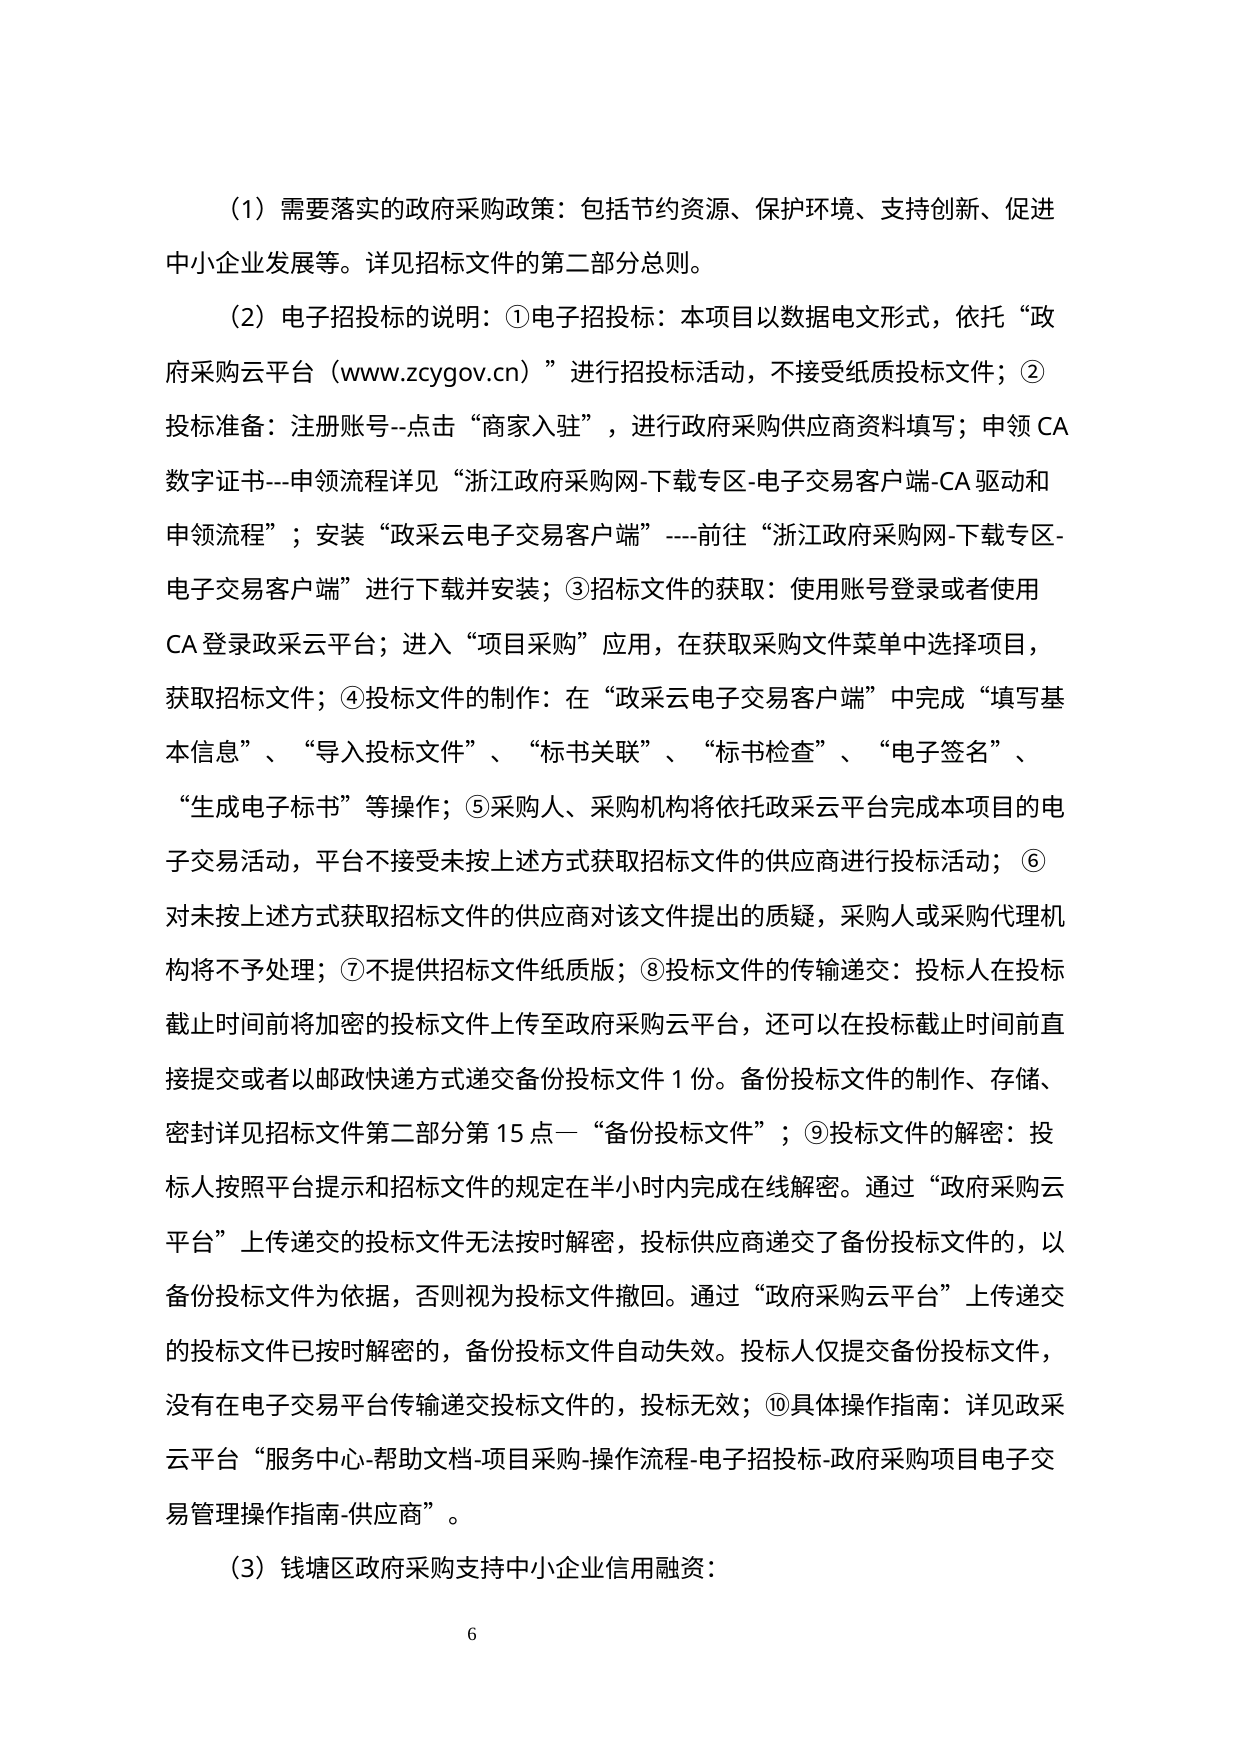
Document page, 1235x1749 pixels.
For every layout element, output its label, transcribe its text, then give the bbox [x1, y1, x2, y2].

text （1）需要落实的政府采购政策：包括节约资源、保护环境、支持创新、促进中小企业发展等。详见招标文件的第二部分总则。 [165, 189, 1069, 280]
text （3）钱塘区政府采购支持中小企业信用融资： [165, 1548, 1069, 1585]
text （2）电子招投标的说明：①电子招投标：本项目以数据电文形式，依托“政府采购云平台（www.zcygov.cn）”进行招投标活动，不接受纸质投标文件；②投标准备：注册账号--点击“商家入驻”，进行政府采购供应商资料填写；申领CA数字证书---申领流程详见“浙江政府采购网-下载专区-电子交易客户端-CA驱动和申领流程”；安装“政采云电子交易客户端”----前往“浙江政府采购网-下载专区-电子交易客户端”进行下载并安装；③招标文件的获取：使用账号登录或者使用CA登录政采云平台；进入“项目采购”应用，在获取采购文件菜单中选择项目，获取招标文件；④投标文件的制作：在“政采云电子交易客户端”中完成“填写基本信息”、“导入投标文件”、“标书关联”、“标书检查”、“电子签名”、“生成电子标书”等操作；⑤采购人、采购机构将依托政采云平台完成本项目的电子交易活动，平台不接受未按上述方式获取招标文件的供应商进行投标活动； ⑥对未按上述方式获取招标文件的供应商对该文件提出的质疑，采购人或采购代理机构将不予处理；⑦不提供招标文件纸质版；⑧投标文件的传输递交：投标人在投标截止时间前将加密的投标文件上传至政府采购云平台，还可以在投标截止时间前直接提交或者以邮政快递方式递交备份投标文件1份。备份投标文件的制作、存储、密封详见招标文件第二部分第15点—“备份投标文件”；⑨投标文件的解密：投标人按照平台提示和招标文件的规定在半小时内完成在线解密。通过“政府采购云平台”上传递交的投标文件无法按时解密，投标供应商递交了备份投标文件的，以备份投标文件为依据，否则视为投标文件撤回。通过“政府采购云平台”上传递交的投标文件已按时解密的，备份投标文件自动失效。投标人仅提交备份投标文件，没有在电子交易平台传输递交投标文件的，投标无效；⑩具体操作指南：详见政采云平台“服务中心-帮助文档-项目采购-操作流程-电子招投标-政府采购项目电子交易管理操作指南-供应商”。 [165, 298, 1069, 1530]
